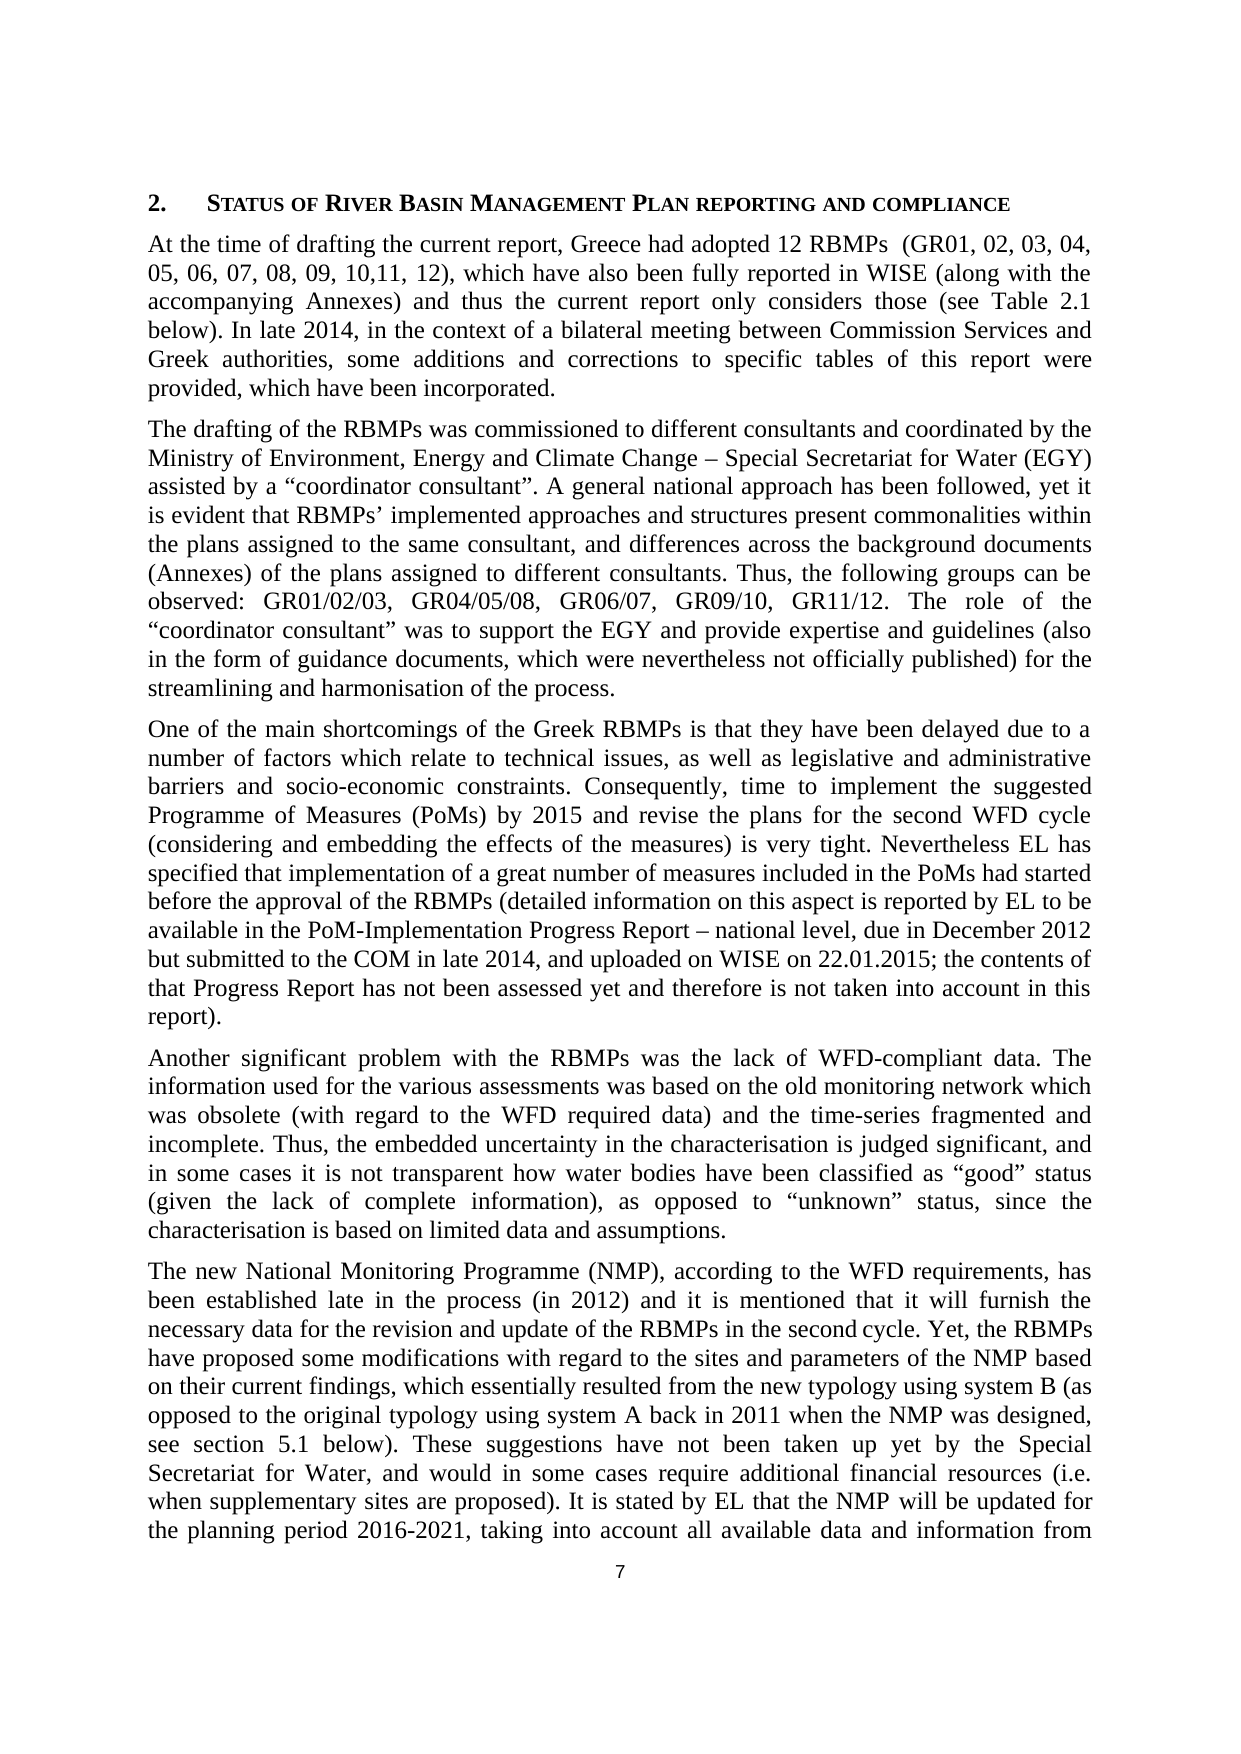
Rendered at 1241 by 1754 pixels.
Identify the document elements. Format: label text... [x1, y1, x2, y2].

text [148, 1256, 1093, 1544]
text One of the main shortcomings of the Greek RBMPs is that they have been delayed due to a number of factors which relate to technical issues, as well as legislative and administrative barriers and socio-economic constraints. Consequently, time to implement the suggested Programme of Measures (PoMs) by 2015 and revise the plans for the second WFD cycle (considering and embedding the effects of the measures) is very tight. Nevertheless EL has specified that implementation of a great number of measures included in the PoMs had started before the approval of the RBMPs (detailed information on this aspect is reported by EL to be available in the PoM-Implementation Progress Report – national level, due in December 2012 but submitted to the COM in late 2014, and uploaded on WISE on 22.01.2015; the contents of that Progress Report has not been assessed yet and therefore is not taken into account in this report). [148, 714, 1093, 1030]
text At the time of drafting the current report, Greece had adopted 12 RBMPs (GR01, 02, 03, 04, 05, 06, 07, 08, 09, 10,11, 12), which have also been fully reported in WISE (along with the accompanying Annexes) and thus the current report only considers those (see Table 2.1 below). In late 2014, in the context of a bilateral meeting between Commission Services and Greek authorities, some additions and corrections to specific tables of this report were provided, which have been incorporated. [148, 229, 1093, 401]
text The drafting of the RBMPs was commissioned to different consultants and coordinated by the Ministry of Environment, Energy and Climate Change – Special Secretariat for Water (EGY) assisted by a “coordinator consultant”. A general national approach has been followed, yet it is evident that RBMPs’ implemented approaches and structures present commonalities within the plans assigned to the same consultant, and differences across the background documents (Annexes) of the plans assigned to different consultants. Thus, the following groups can be observed: GR01/02/03, GR04/05/08, GR06/07, GR09/10, GR11/12. The role of the “coordinator consultant” was to support the EGY and provide expertise and guidelines (also in the form of guidance documents, which were nevertheless not officially published) for the streamlining and harmonisation of the process. [148, 414, 1093, 701]
subtitle Status of River Basin Management Plan reporting and compliance [148, 188, 1093, 216]
text Another significant problem with the RBMPs was the lack of WFD-compliant data. The information used for the various assessments was based on the old monitoring network which was obsolete (with regard to the WFD required data) and the time-series fragmented and incomplete. Thus, the embedded uncertainty in the characterisation is judged significant, and in some cases it is not transparent how water bodies have been classified as “good” status (given the lack of complete information), as opposed to “unknown” status, since the characterisation is based on limited data and assumptions. [148, 1043, 1093, 1244]
